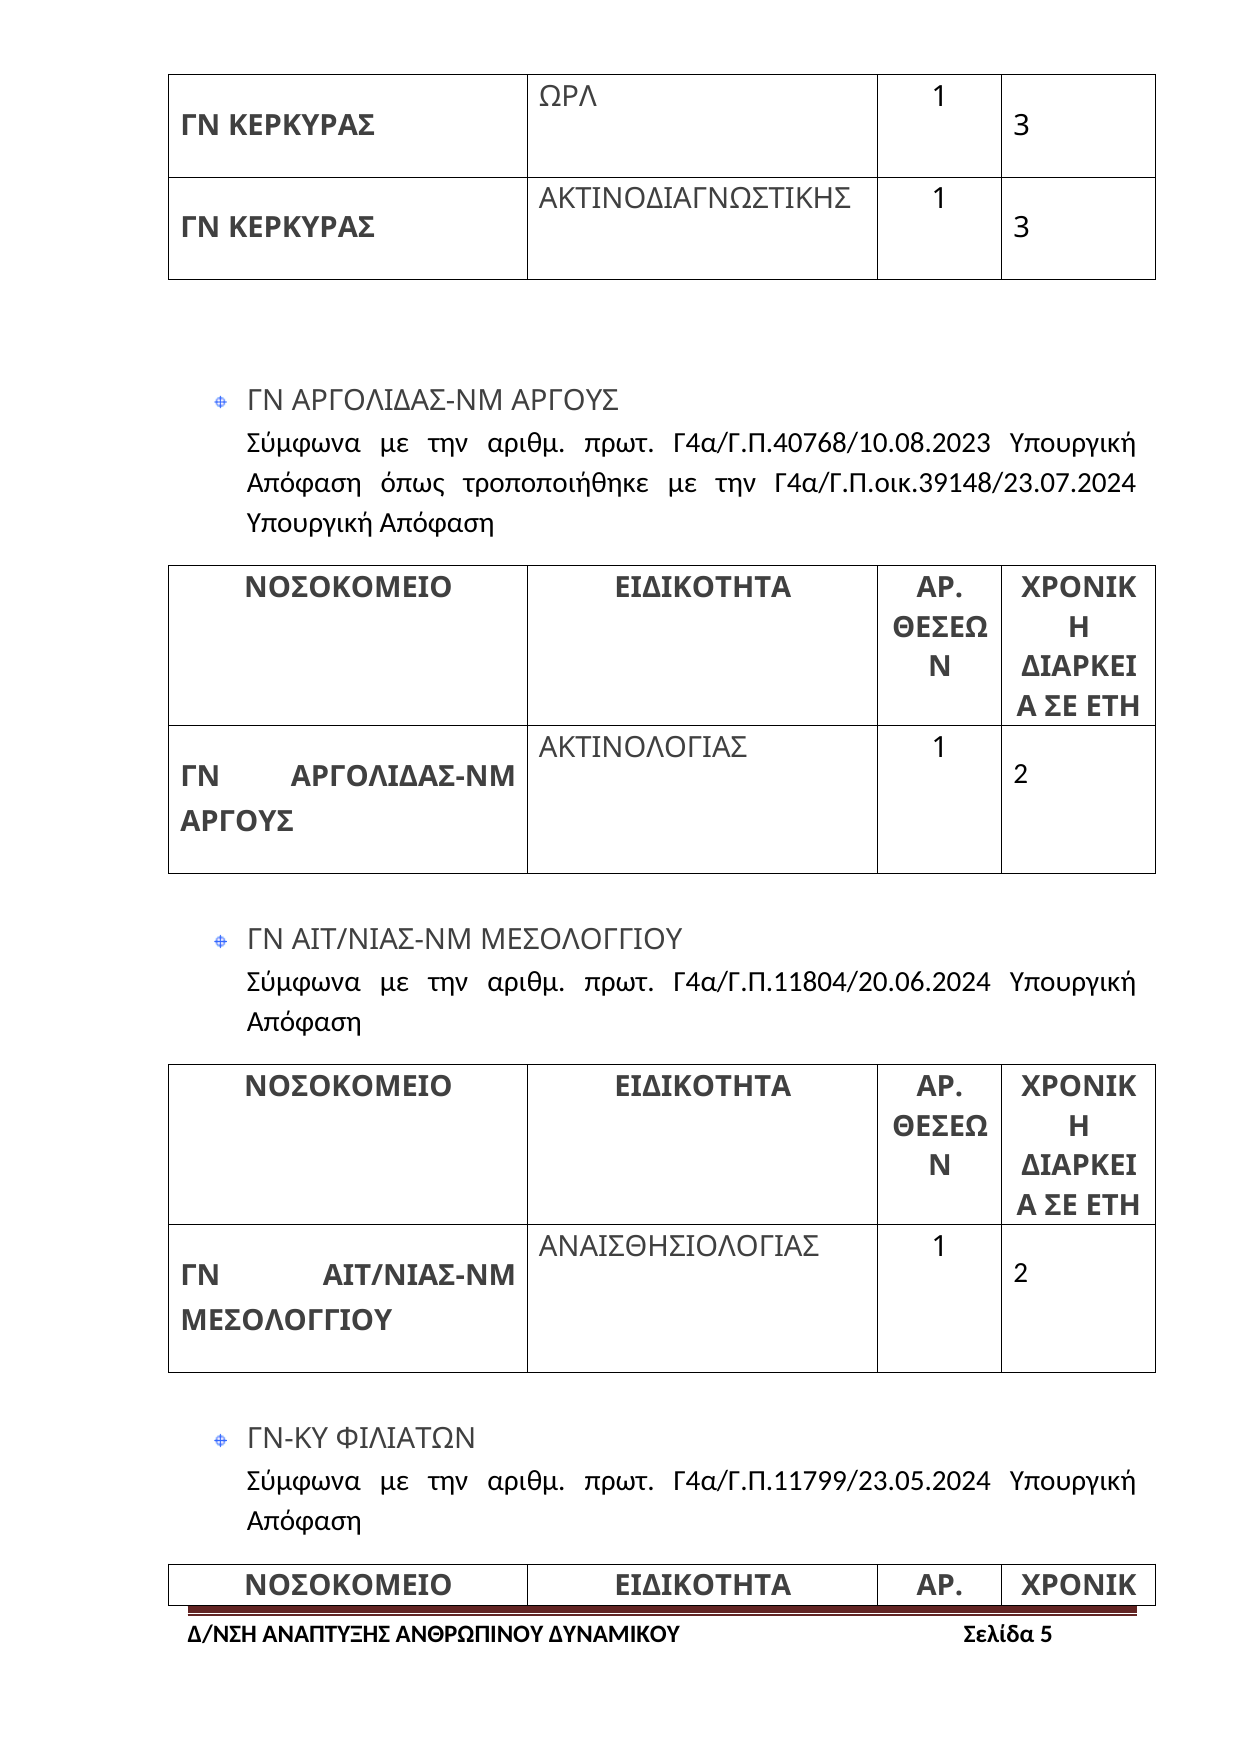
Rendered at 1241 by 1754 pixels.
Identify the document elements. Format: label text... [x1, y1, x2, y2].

table_cell 3 [1002, 75, 1155, 177]
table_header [1002, 1565, 1155, 1605]
table_header ΧΡΟΝΙΚΗ ΔΙΑΡΚΕΙΑ ΣΕ ΕΤΗ [1002, 1065, 1155, 1224]
table_cell 3 [1002, 178, 1155, 279]
table_cell 1 [878, 726, 1001, 872]
table_cell ΑΚΤΙΝΟΔΙΑΓΝΩΣΤΙΚΗΣ [528, 178, 877, 279]
table_cell ΑΝΑΙΣΘΗΣΙΟΛΟΓΙΑΣ [528, 1225, 877, 1372]
picture [210, 1431, 227, 1449]
table_cell ΑΚΤΙΝΟΛΟΓΙΑΣ [528, 726, 877, 872]
table_cell ΓΝ ΑΙΤ/ΝΙΑΣ-ΝΜ ΜΕΣΟΛΟΓΓΙΟΥ [169, 1225, 527, 1372]
table_header ΕΙΔΙΚΟΤΗΤΑ [528, 1065, 877, 1224]
list ΓΝ ΑΡΓΟΛΙΔΑΣ-ΝΜ ΑΡΓΟΥΣ [209, 379, 1137, 418]
table_cell 1 [878, 75, 1001, 177]
table_cell 1 [878, 178, 1001, 279]
table_header ΝΟΣΟΚΟΜΕΙΟ [169, 1565, 527, 1605]
table_header ΝΟΣΟΚΟΜΕΙΟ [169, 566, 527, 725]
table_cell ΓΝ ΚΕΡΚΥΡΑΣ [169, 178, 527, 279]
table_header ΑΡ. ΘΕΣΕΩΝ [878, 1565, 1001, 1605]
table_cell 2 [1002, 726, 1155, 872]
table_cell ΓΝ ΚΕΡΚΥΡΑΣ [169, 75, 527, 177]
list Σύμφωνα με την αριθμ. πρωτ. Γ4α/Γ.Π.11799/23.05.2024 Υπουργική Απόφαση [247, 1462, 1137, 1538]
table_cell ΩΡΛ [528, 75, 877, 177]
table_header ΑΡ. ΘΕΣΕΩΝ [878, 566, 1001, 725]
picture [210, 393, 227, 410]
list Σύμφωνα με την αριθμ. πρωτ. Γ4α/Γ.Π.11804/20.06.2024 Υπουργική Απόφαση [247, 963, 1137, 1039]
table_header ΑΡ. ΘΕΣΕΩΝ [878, 1065, 1001, 1224]
list Σύμφωνα με την αριθμ. πρωτ. Γ4α/Γ.Π.40768/10.08.2023 Υπουργική Απόφαση όπως τροποποιήθηκε με την Γ4α/Γ.Π.οικ.39148/23.07.2024 Υπουργική Απόφαση [247, 424, 1137, 540]
table_cell ΓΝ ΑΡΓΟΛΙΔΑΣ-ΝΜ ΑΡΓΟΥΣ [169, 726, 527, 872]
table_header ΧΡΟΝΙΚΗ ΔΙΑΡΚΕΙΑ ΣΕ ΕΤΗ [1002, 566, 1155, 725]
table_header ΝΟΣΟΚΟΜΕΙΟ [169, 1065, 527, 1224]
table_header ΕΙΔΙΚΟΤΗΤΑ [528, 1565, 877, 1605]
list ΓΝ-ΚΥ ΦΙΛΙΑΤΩΝ [209, 1417, 1137, 1457]
table_cell 2 [1002, 1225, 1155, 1372]
table_header ΕΙΔΙΚΟΤΗΤΑ [528, 566, 877, 725]
picture [210, 932, 227, 950]
table_cell 1 [878, 1225, 1001, 1372]
list ΓΝ ΑΙΤ/ΝΙΑΣ-ΝΜ ΜΕΣΟΛΟΓΓΙΟΥ [209, 918, 1137, 958]
